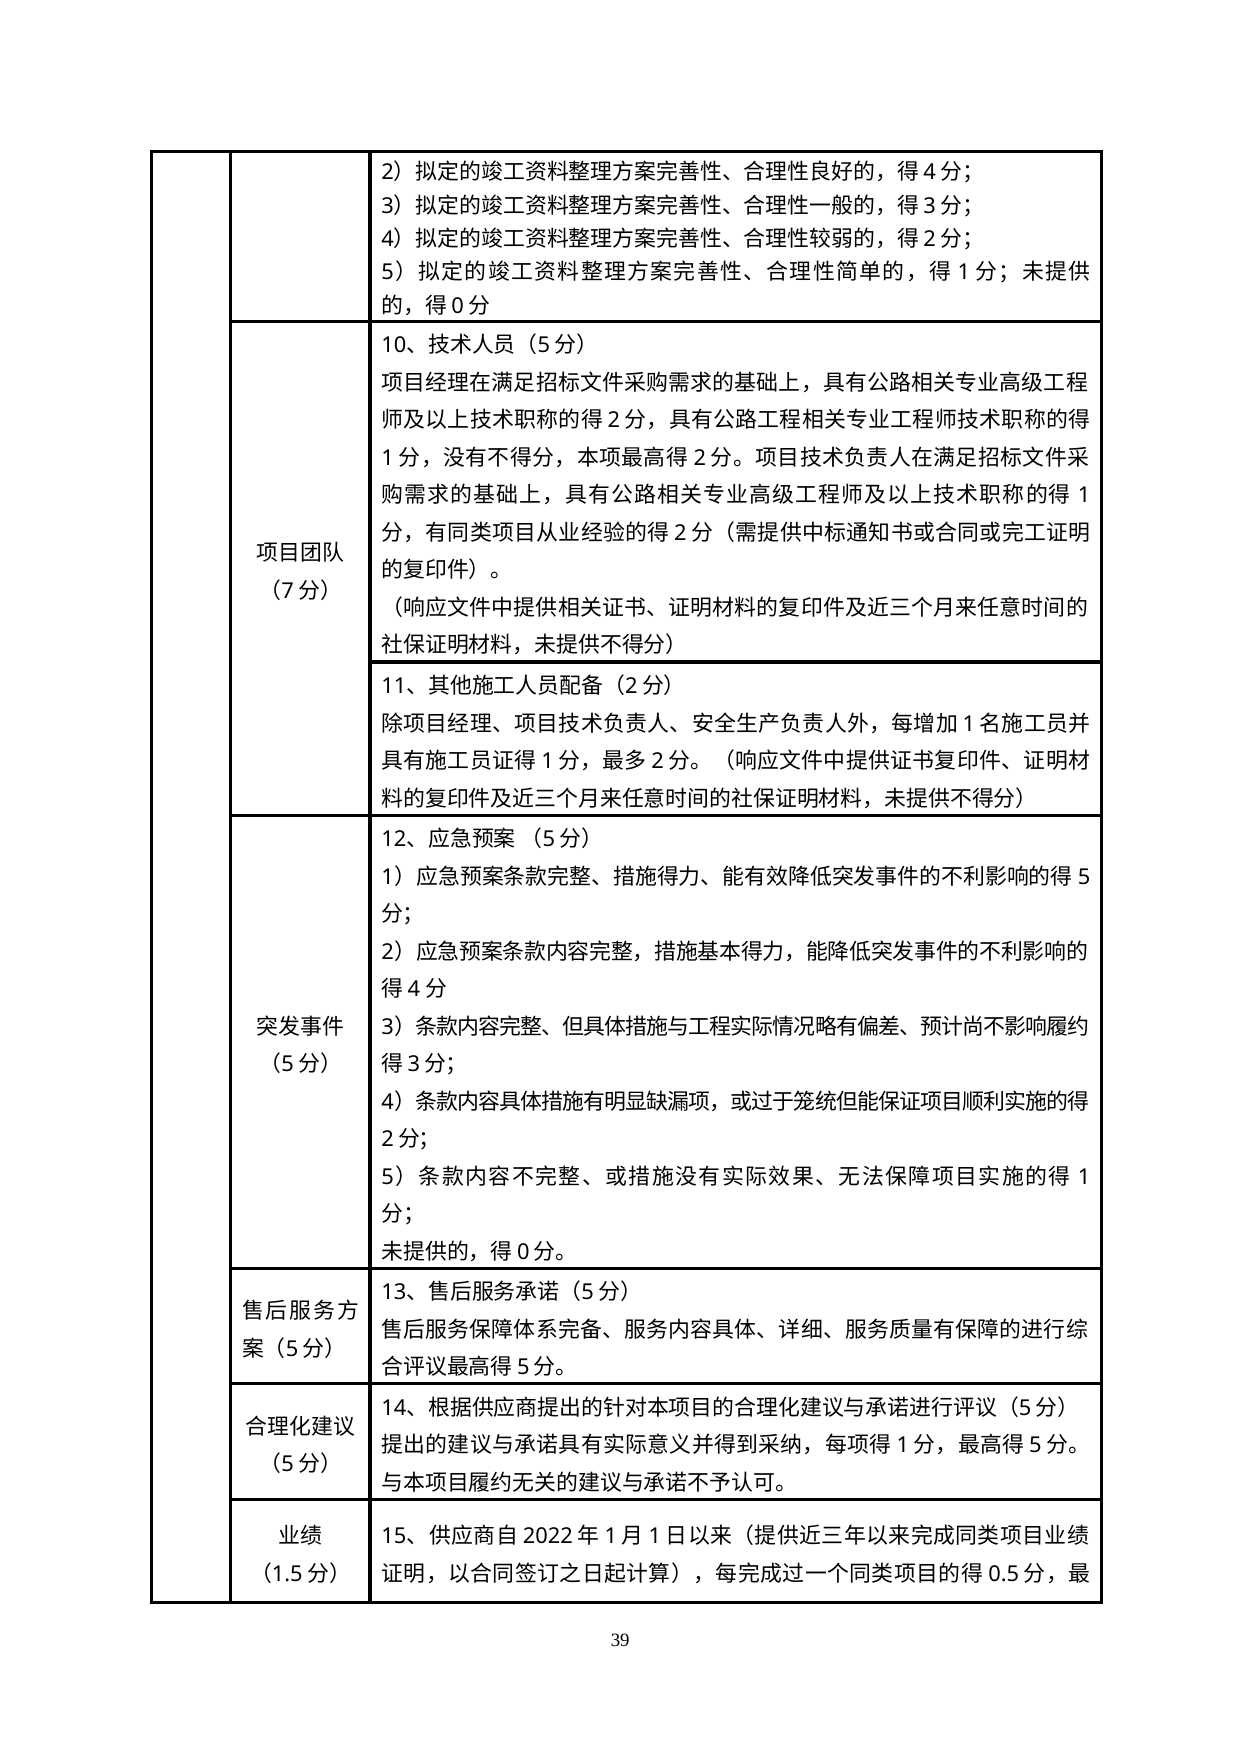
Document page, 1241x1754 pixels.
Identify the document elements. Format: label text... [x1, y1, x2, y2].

table_cell 11、其他施工人员配备（2分） 除项目经理、项目技术负责人、安全生产负责人外，每增加1名施工员并具有施工员证得1分，最多2分。（响应文件中提供证书复印件、证明材料的复印件及近三个月来任意时间的社保证明材料，未提供不得分） [372, 664, 1100, 813]
table_cell 12、应急预案 （5分） 1）应急预案条款完整、措施得力、能有效降低突发事件的不利影响的得5 分； 2）应急预案条款内容完整，措施基本得力，能降低突发事件的不利影响的得4 分 3）条款内容完整、但具体措施与工程实际情况略有偏差、预计尚不影响履约得3分； 4）条款内容具体措施有明显缺漏项，或过于笼统但能保证项目顺利实施的得2分； 5）条款内容不完整、或措施没有实际效果、无法保障项目实施的得1分； 未提供的，得0分。 [372, 817, 1100, 1267]
table_cell 合理化建议（5分） [232, 1385, 368, 1498]
table_cell 13、售后服务承诺（5分） 售后服务保障体系完备、服务内容具体、详细、服务质量有保障的进行综合评议最高得5分。 [372, 1270, 1100, 1382]
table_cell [372, 1501, 1100, 1601]
table_cell 售后服务方案（5分） [232, 1270, 368, 1382]
table_cell 突发事件 （5分） [232, 817, 368, 1267]
table_cell 业绩 （1.5分） [232, 1501, 368, 1601]
table_cell 10、技术人员（5分） 项目经理在满足招标文件采购需求的基础上，具有公路相关专业高级工程师及以上技术职称的得2分，具有公路工程相关专业工程师技术职称的得1分，没有不得分，本项最高得2分。项目技术负责人在满足招标文件采购需求的基础上，具有公路相关专业高级工程师及以上技术职称的得1分，有同类项目从业经验的得2分（需提供中标通知书或合同或完工证明的复印件）。 （响应文件中提供相关证书、证明材料的复印件及近三个月来任意时间的社保证明材料，未提供不得分） [372, 323, 1100, 660]
table_cell 项目团队 （7分） [232, 323, 368, 813]
table_cell 14、根据供应商提出的针对本项目的合理化建议与承诺进行评议（5分） 提出的建议与承诺具有实际意义并得到采纳，每项得1分，最高得5分。与本项目履约无关的建议与承诺不予认可。 [372, 1385, 1100, 1498]
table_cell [372, 153, 1100, 320]
